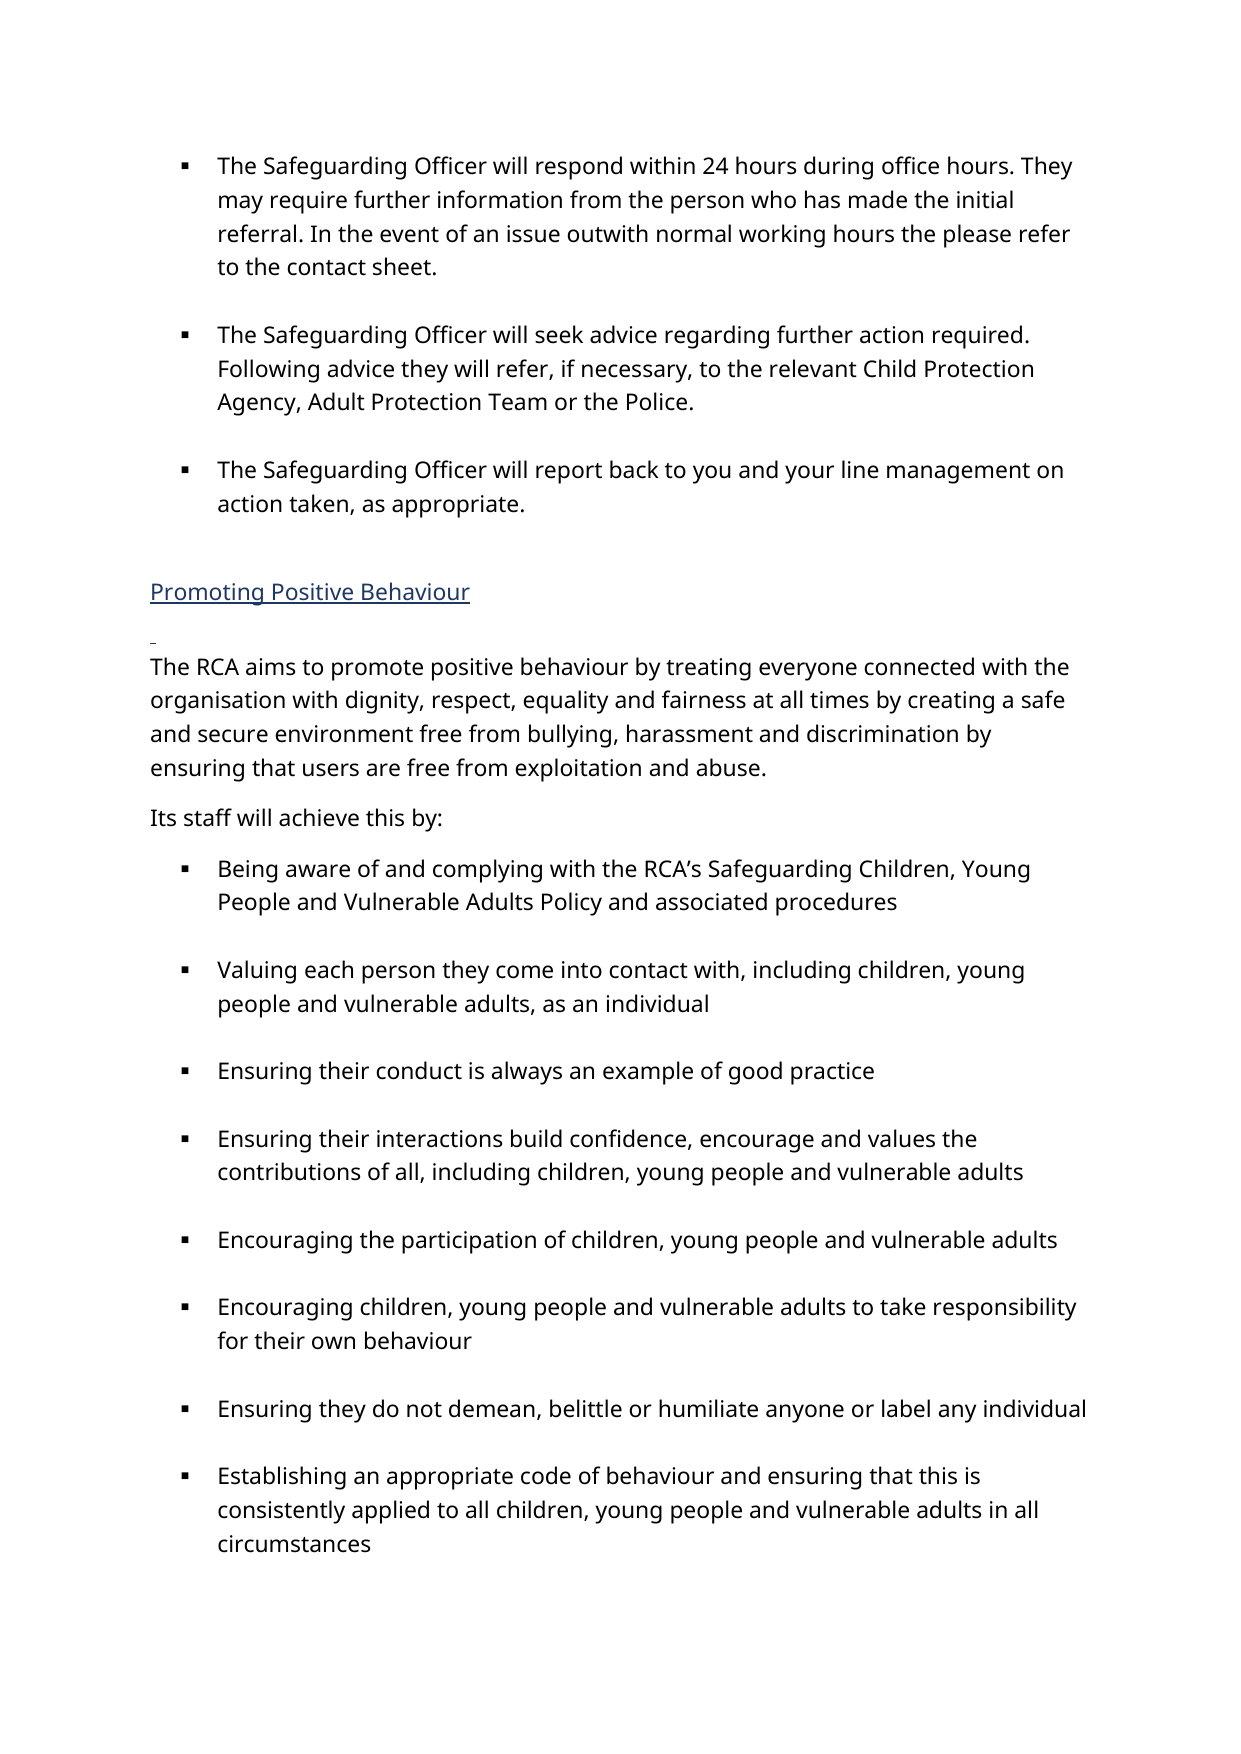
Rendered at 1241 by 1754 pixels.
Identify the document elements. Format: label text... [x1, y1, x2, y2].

subtitle Promoting Positive Behaviour [150, 576, 1090, 607]
list Establishing an appropriate code of behaviour and ensuring that this is consistently applied to all children, young people and vulnerable adults in all circumstances [179, 1460, 1090, 1559]
text The RCA aims to promote positive behaviour by treating everyone connected with the organisation with dignity, respect, equality and fairness at all times by creating a safe and secure environment free from bullying, harassment and discrimination by ensuring that users are free from exploitation and abuse. [150, 651, 1090, 783]
list Ensuring their conduct is always an example of good practice [179, 1055, 1090, 1086]
list Being aware of and complying with the RCA’s Safeguarding Children, Young People and Vulnerable Adults Policy and associated procedures [179, 853, 1090, 918]
list Valuing each person they come into contact with, including children, young people and vulnerable adults, as an individual [179, 954, 1090, 1019]
list Encouraging the participation of children, young people and vulnerable adults [179, 1224, 1090, 1255]
list Encouraging children, young people and vulnerable adults to take responsibility for their own behaviour [179, 1291, 1090, 1356]
list Ensuring they do not demean, belittle or humiliate anyone or label any individual [179, 1393, 1090, 1424]
list The Safeguarding Officer will seek advice regarding further action required. Following advice they will refer, if necessary, to the relevant Child Protection Agency, Adult Protection Team or the Police. [179, 319, 1090, 417]
text Its staff will achieve this by: [150, 802, 1090, 833]
list Ensuring their interactions build confidence, encourage and values the contributions of all, including children, young people and vulnerable adults [179, 1123, 1090, 1188]
list The Safeguarding Officer will respond within 24 hours during office hours. They may require further information from the person who has made the initial referral. In the event of an issue outwith normal working hours the please refer to the contact sheet. [179, 150, 1090, 282]
list The Safeguarding Officer will report back to you and your line management on action taken, as appropriate. [179, 454, 1090, 519]
